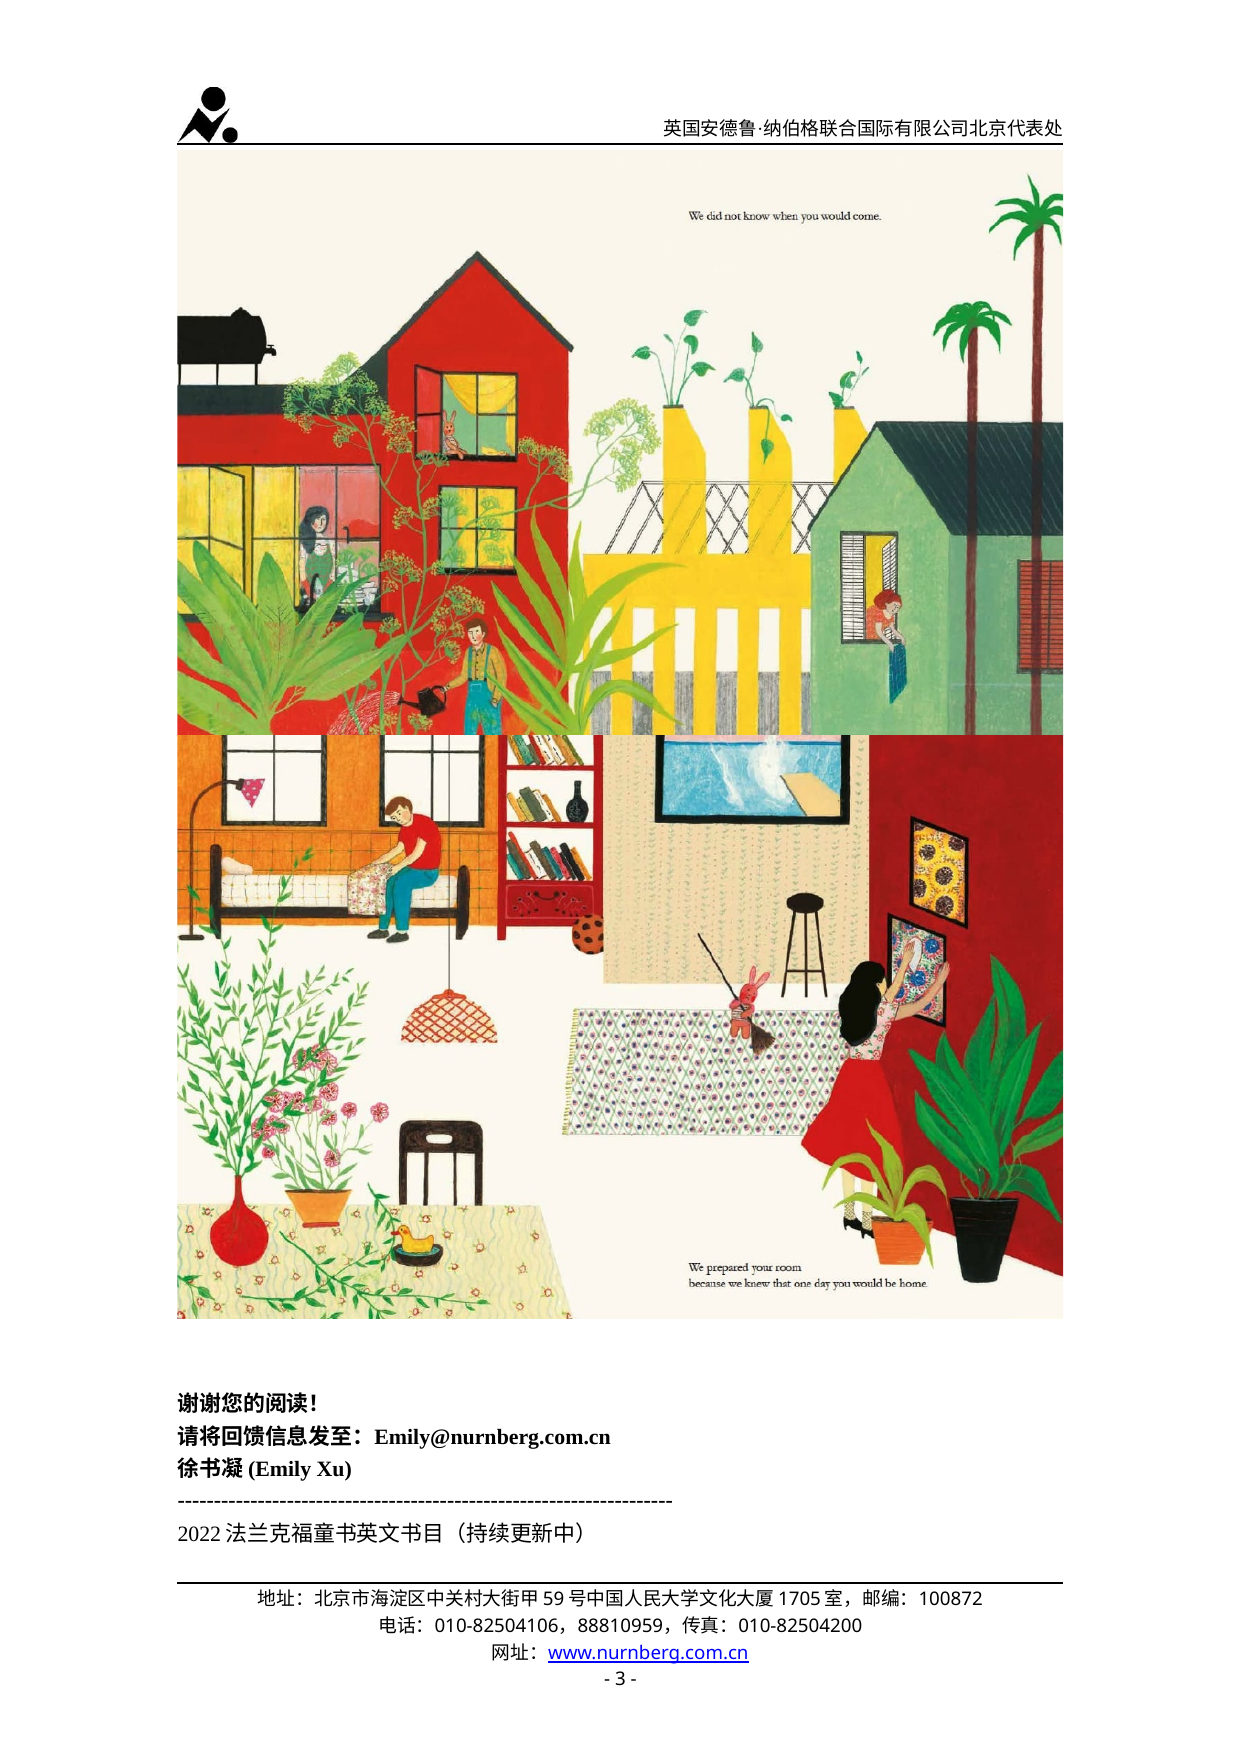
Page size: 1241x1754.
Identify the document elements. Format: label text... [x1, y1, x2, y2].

text 徐书凝 (Emily Xu) [177, 1451, 1063, 1483]
text -------------------------------------------------------------------- [177, 1483, 1063, 1516]
text 请将回馈信息发至：Emily@nurnberg.com.cn [177, 1418, 1063, 1451]
text 2022法兰克福童书英文书目（持续更新中） [177, 1516, 1063, 1548]
text 谢谢您的阅读！ [177, 1386, 1063, 1418]
picture [177, 87, 238, 143]
picture [177, 150, 1064, 1319]
